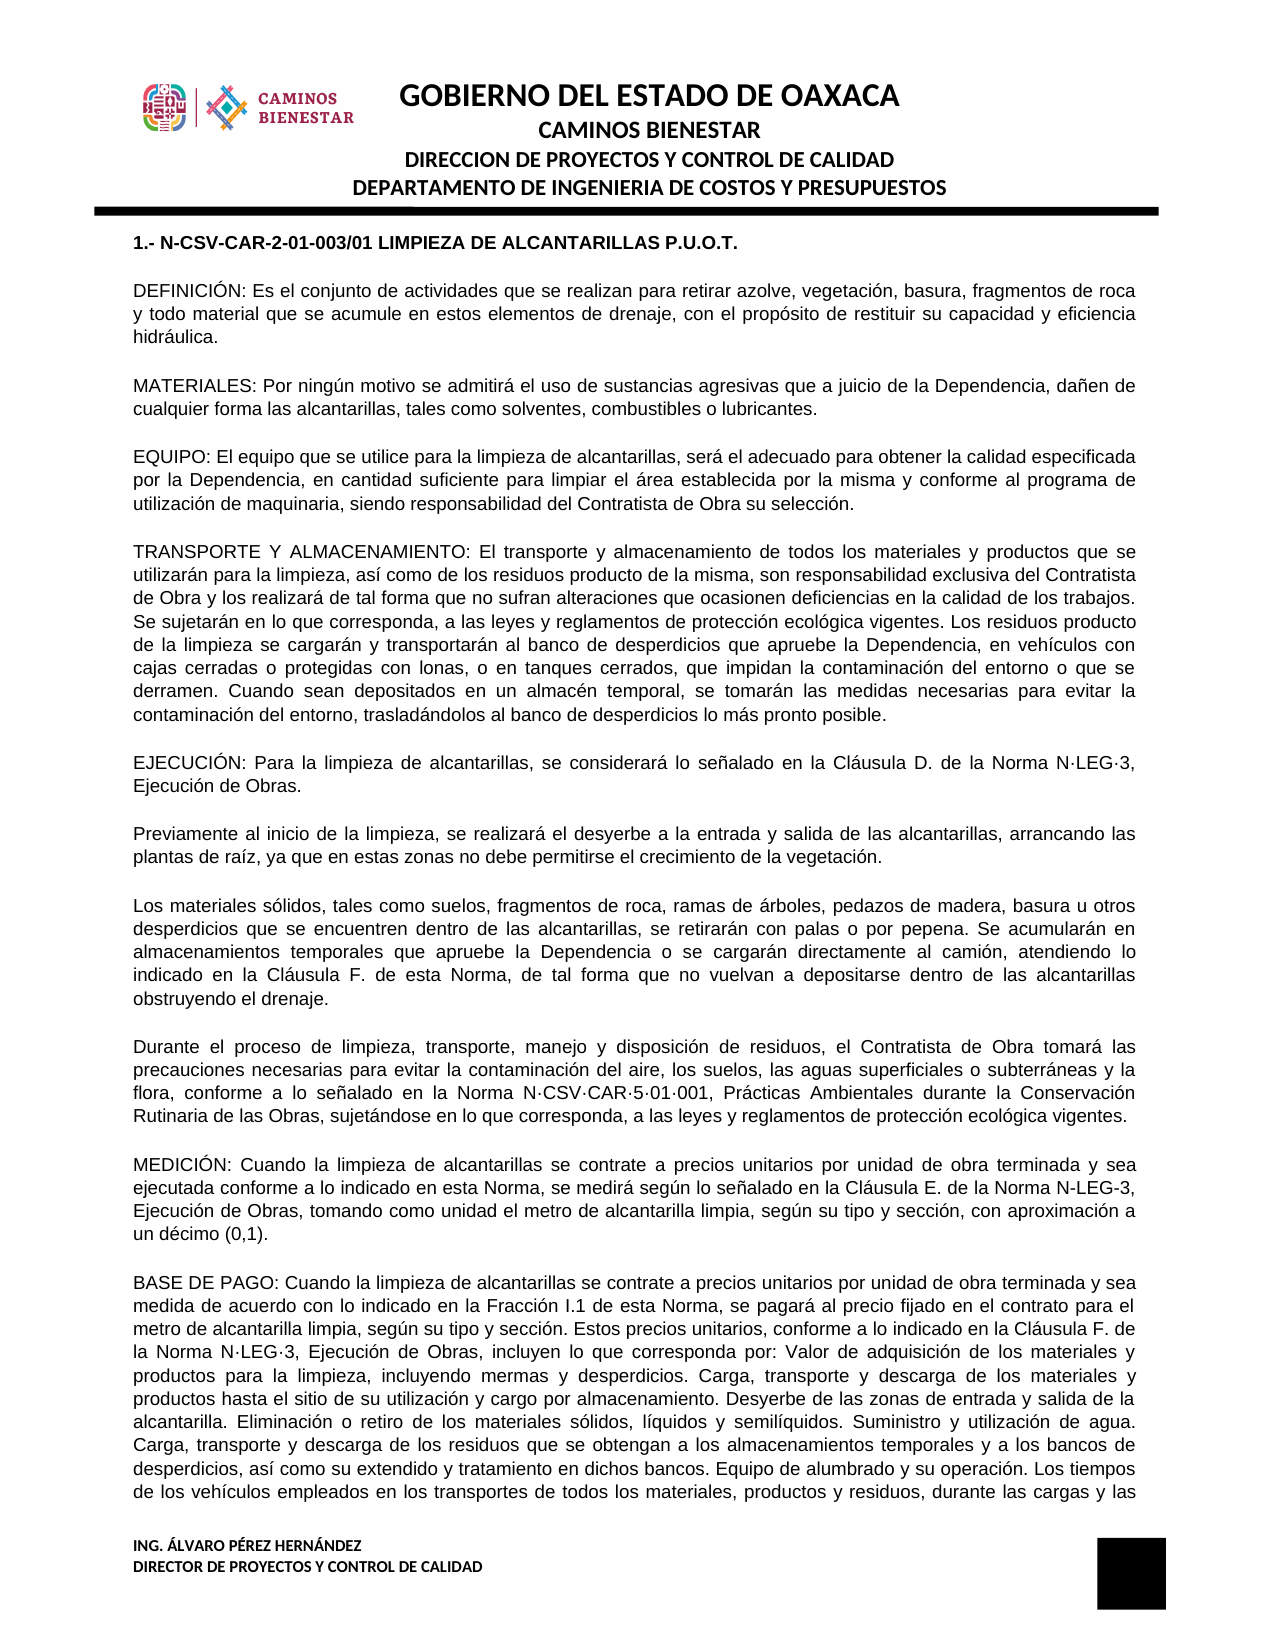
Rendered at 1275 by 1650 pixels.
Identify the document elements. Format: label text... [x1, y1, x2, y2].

picture [132, 73, 357, 154]
text TRANSPORTE Y ALMACENAMIENTO: El transporte y almacenamiento de todos los materiales y productos que se utilizarán para la limpieza, así como de los residuos producto de la misma, son responsabilidad exclusiva del Contratista de Obra y los realizará de tal forma que no sufran alteraciones que ocasionen deficiencias en la calidad de los trabajos. Se sujetarán en lo que corresponda, a las leyes y reglamentos de protección ecológica vigentes. Los residuos producto de la limpieza se cargarán y transportarán al banco de desperdicios que apruebe la Dependencia, en vehículos con cajas cerradas o protegidas con lonas, o en tanques cerrados, que impidan la contaminación del entorno o que se derramen. Cuando sean depositados en un almacén temporal, se tomarán las medidas necesarias para evitar la contaminación del entorno, trasladándolos al banco de desperdicios lo más pronto posible. [133, 541, 1137, 725]
text 1.- N-CSV-CAR-2-01-003/01 LIMPIEZA DE ALCANTARILLAS P.U.O.T. [133, 232, 1137, 253]
text MEDICIÓN: Cuando la limpieza de alcantarillas se contrate a precios unitarios por unidad de obra terminada y sea ejecutada conforme a lo indicado en esta Norma, se medirá según lo señalado en la Cláusula E. de la Norma N-LEG-3, Ejecución de Obras, tomando como unidad el metro de alcantarilla limpia, según su tipo y sección, con aproximación a un décimo (0,1). [133, 1153, 1137, 1245]
text Durante el proceso de limpieza, transporte, manejo y disposición de residuos, el Contratista de Obra tomará las precauciones necesarias para evitar la contaminación del aire, los suelos, las aguas superficiales o subterráneas y la flora, conforme a lo señalado en la Norma N·CSV·CAR·5·01·001, Prácticas Ambientales durante la Conservación Rutinaria de las Obras, sujetándose en lo que corresponda, a las leyes y reglamentos de protección ecológica vigentes. [133, 1036, 1137, 1127]
text MATERIALES: Por ningún motivo se admitirá el uso de sustancias agresivas que a juicio de la Dependencia, dañen de cualquier forma las alcantarillas, tales como solventes, combustibles o lubricantes. [133, 374, 1137, 419]
text DEFINICIÓN: Es el conjunto de actividades que se realizan para retirar azolve, vegetación, basura, fragmentos de roca y todo material que se acumule en estos elementos de drenaje, con el propósito de restituir su capacidad y eficiencia hidráulica. [133, 280, 1137, 348]
text EQUIPO: El equipo que se utilice para la limpieza de alcantarillas, será el adecuado para obtener la calidad especificada por la Dependencia, en cantidad suficiente para limpiar el área establecida por la misma y conforme al programa de utilización de maquinaria, siendo responsabilidad del Contratista de Obra su selección. [133, 446, 1137, 514]
text EJECUCIÓN: Para la limpieza de alcantarillas, se considerará lo señalado en la Cláusula D. de la Norma N·LEG·3, Ejecución de Obras. [133, 752, 1137, 796]
text Previamente al inicio de la limpieza, se realizará el desyerbe a la entrada y salida de las alcantarillas, arrancando las plantas de raíz, ya que en estas zonas no debe permitirse el crecimiento de la vegetación. [133, 823, 1137, 868]
text Los materiales sólidos, tales como suelos, fragmentos de roca, ramas de árboles, pedazos de madera, basura u otros desperdicios que se encuentren dentro de las alcantarillas, se retirarán con palas o por pepena. Se acumularán en almacenamientos temporales que apruebe la Dependencia o se cargarán directamente al camión, atendiendo lo indicado en la Cláusula F. de esta Norma, de tal forma que no vuelvan a depositarse dentro de las alcantarillas obstruyendo el drenaje. [133, 894, 1137, 1009]
